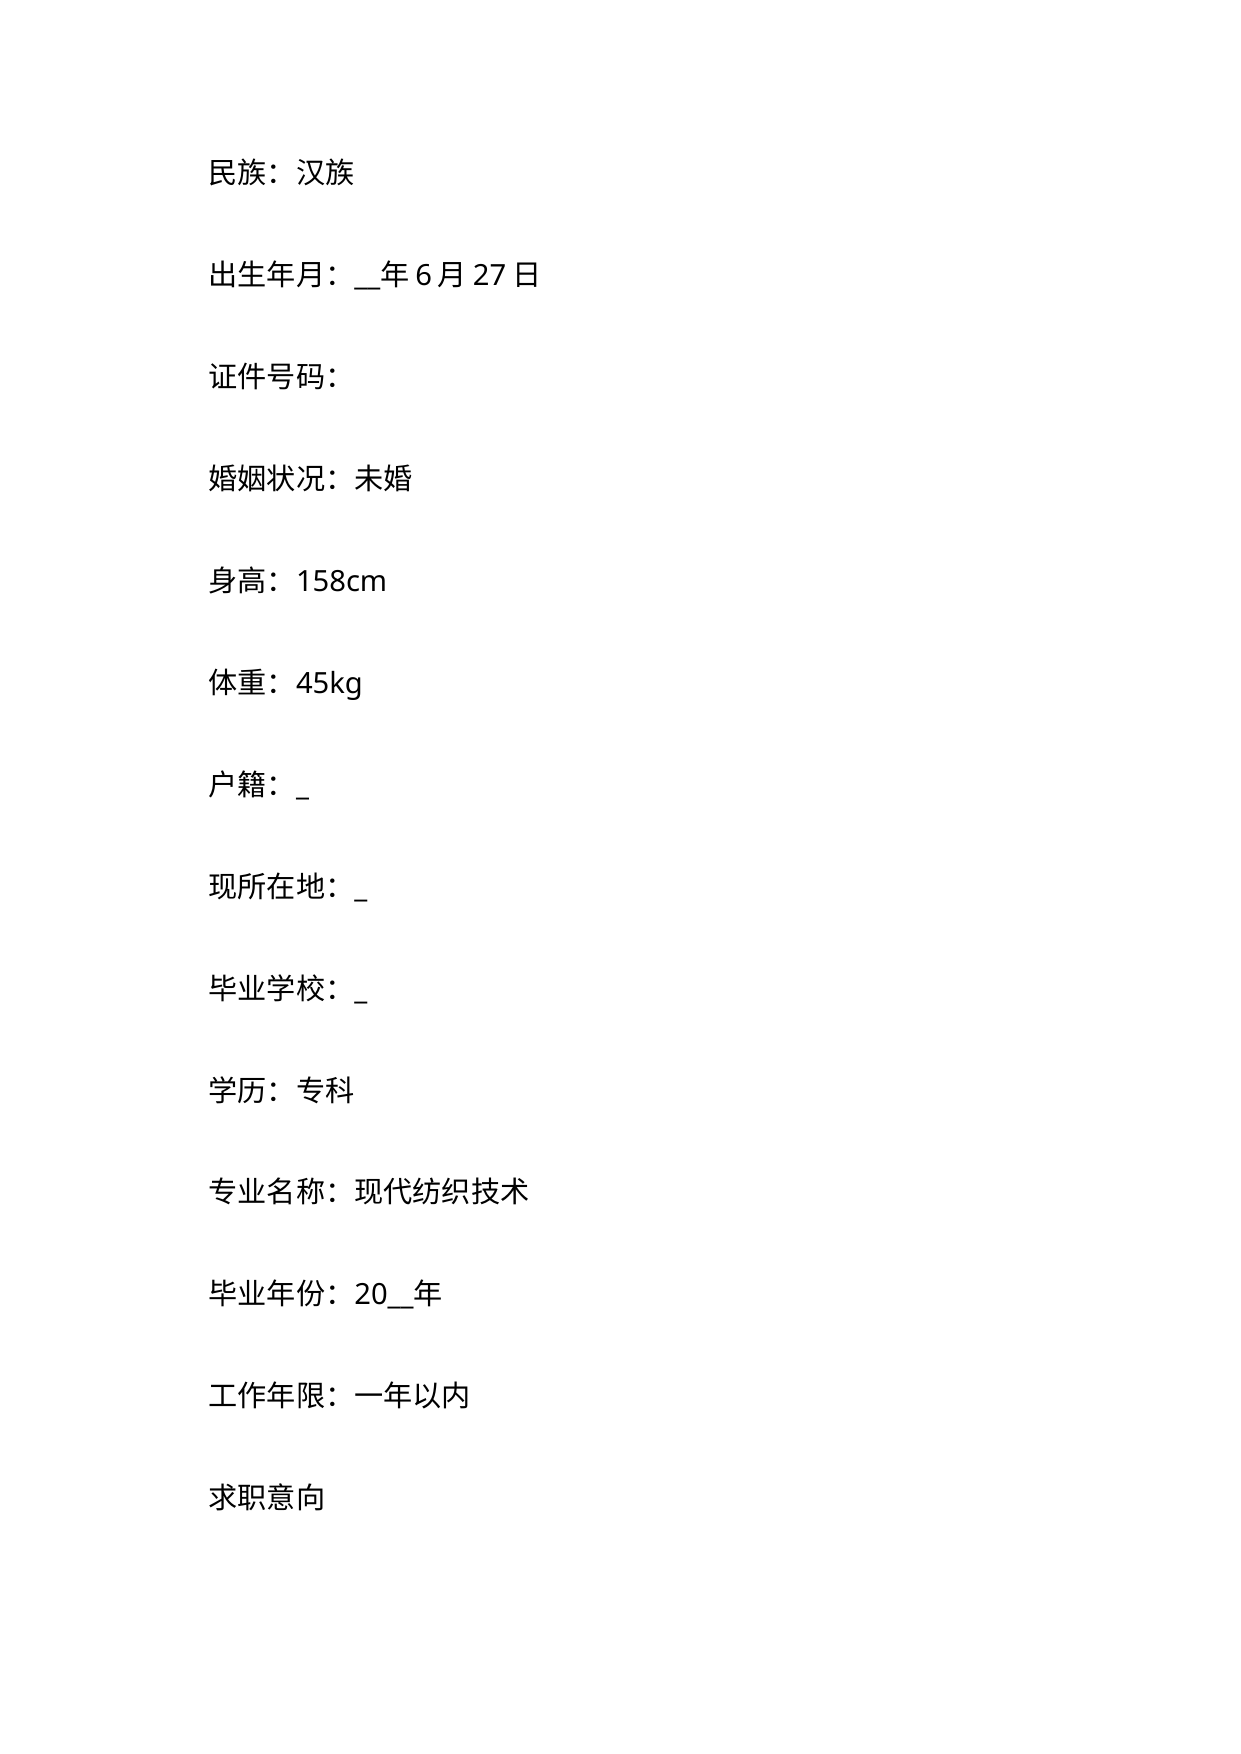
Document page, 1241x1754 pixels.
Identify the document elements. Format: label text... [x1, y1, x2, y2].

text 户籍：_ [150, 761, 1090, 804]
text 民族：汉族 [150, 150, 1090, 192]
text 身高：158cm [150, 557, 1090, 600]
text 体重：45kg [150, 659, 1090, 702]
text 学历：专科 [150, 1067, 1090, 1109]
text 现所在地：_ [150, 863, 1090, 906]
text 求职意向 [150, 1474, 1090, 1517]
text 毕业学校：_ [150, 965, 1090, 1008]
text 婚姻状况：未婚 [150, 456, 1090, 498]
text 证件号码： [150, 354, 1090, 396]
text 工作年限：一年以内 [150, 1373, 1090, 1415]
text 出生年月：__年6月27日 [150, 252, 1090, 294]
text 毕业年份：20__年 [150, 1271, 1090, 1313]
text 专业名称：现代纺织技术 [150, 1169, 1090, 1211]
